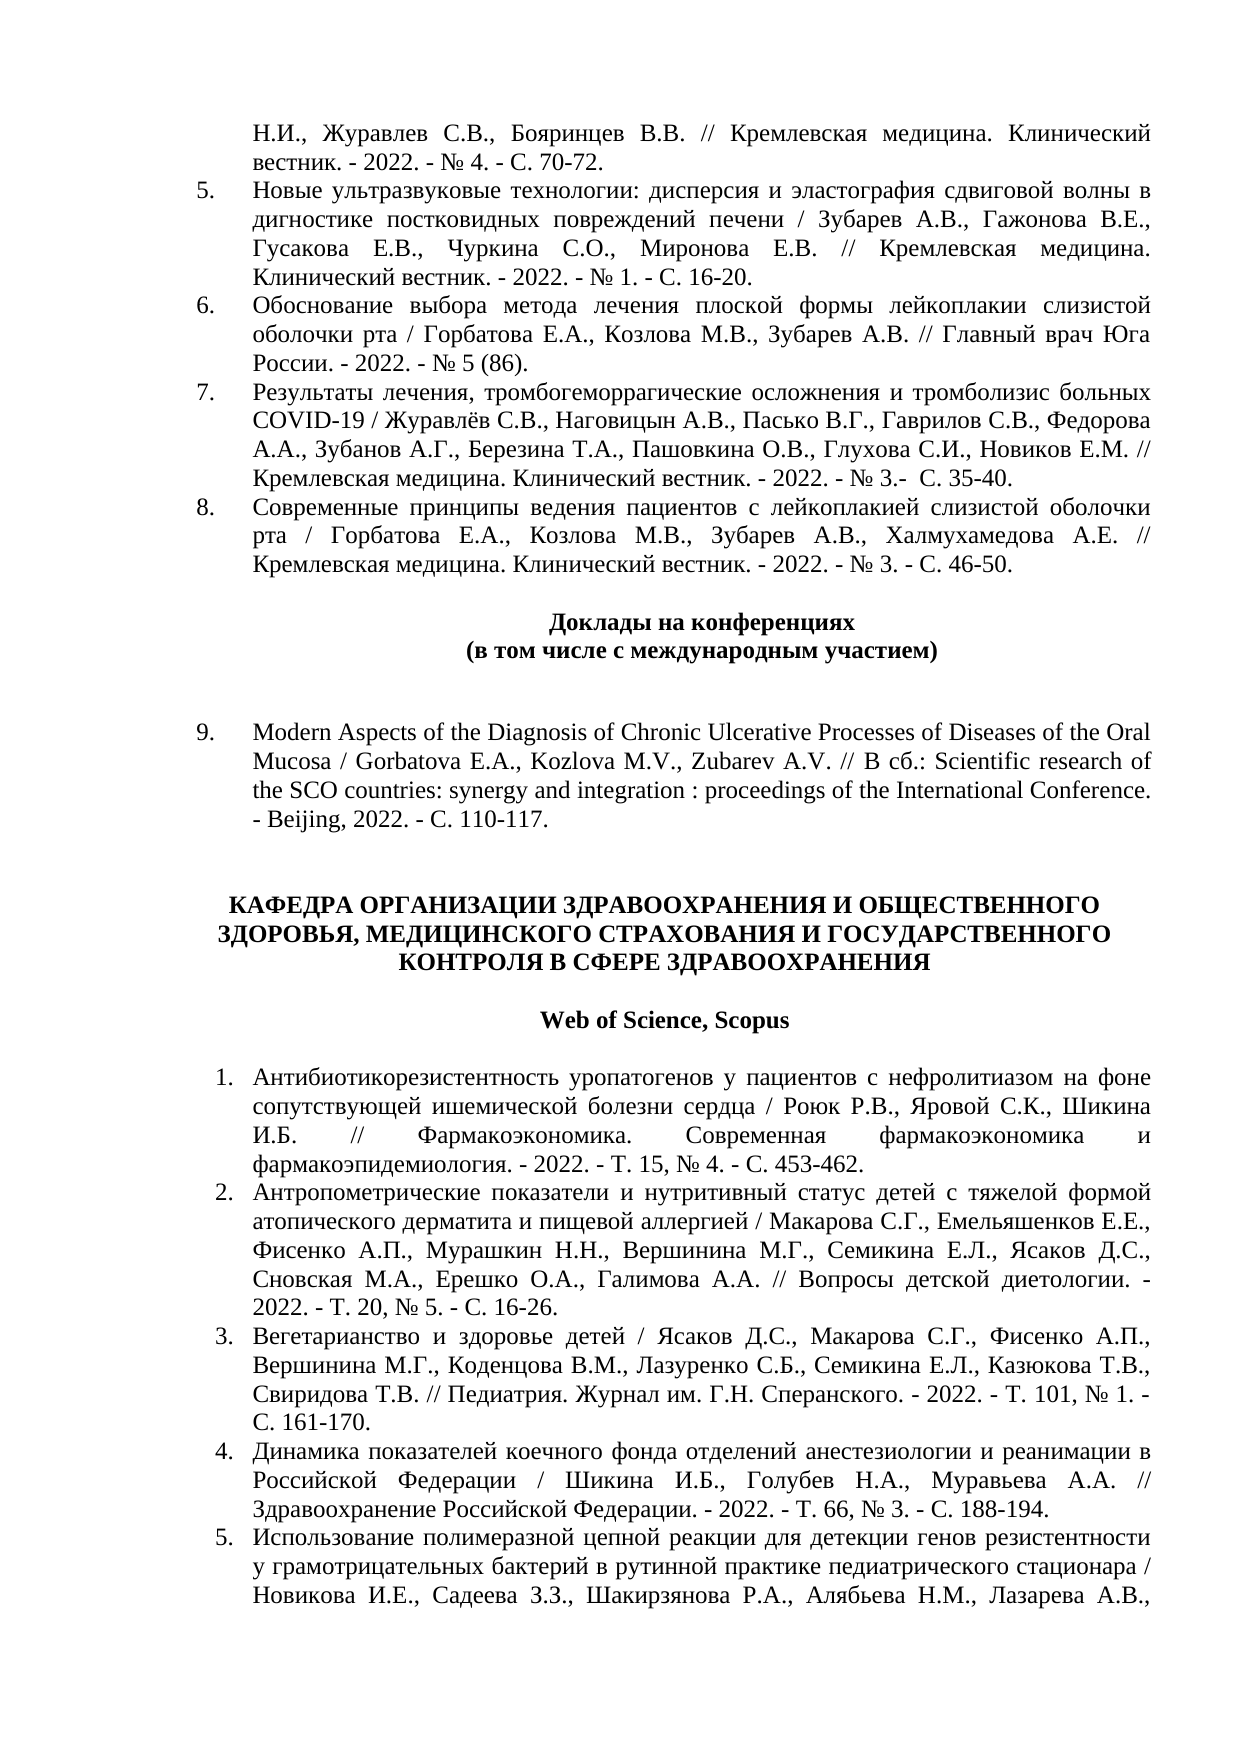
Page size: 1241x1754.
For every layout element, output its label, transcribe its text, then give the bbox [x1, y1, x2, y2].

list Вегетарианство и здоровье детей / Ясаков Д.С., Макарова С.Г., Фисенко А.П., Вершинина М.Г., Коденцова В.М., Лазуренко С.Б., Семикина Е.Л., Казюкова Т.В., Свиридова Т.В. // Педиатрия. Журнал им. Г.Н. Сперанского. - 2022. - Т. 101, № 1. - С. 161-170. [215, 1321, 1152, 1436]
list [215, 118, 1152, 176]
text Web of Science, Scopus [177, 1005, 1152, 1034]
text Доклады на конференциях [252, 607, 1152, 636]
text КАФЕДРА ОРГАНИЗАЦИИ ЗДРАВООХРАНЕНИЯ И ОБЩЕСТВЕННОГО ЗДОРОВЬЯ, МЕДИЦИНСКОГО СТРАХОВАНИЯ И ГОСУДАРСТВЕННОГО КОНТРОЛЯ В СФЕРЕ ЗДРАВООХРАНЕНИЯ [177, 890, 1152, 976]
list Современные принципы ведения пациентов с лейкоплакией слизистой оболочки рта / Горбатова Е.А., Козлова М.В., Зубарев А.В., Халмухамедова А.Е. // Кремлевская медицина. Клинический вестник. - 2022. - № 3. - С. 46-50. [215, 492, 1152, 578]
list Антибиотикорезистентность уропатогенов у пациентов с нефролитиазом на фоне сопутствующей ишемической болезни сердца / Роюк Р.В., Яровой С.К., Шикина И.Б. // Фармакоэкономика. Современная фармакоэкономика и фармакоэпидемиология. - 2022. - Т. 15, № 4. - С. 453-462. [215, 1062, 1152, 1177]
list Динамика показателей коечного фонда отделений анестезиологии и реанимации в Российской Федерации / Шикина И.Б., Голубев Н.А., Муравьева А.А. // Здравоохранение Российской Федерации. - 2022. - Т. 66, № 3. - С. 188-194. [215, 1436, 1152, 1522]
list Антропометрические показатели и нутритивный статус детей с тяжелой формой атопического дерматита и пищевой аллергией / Макарова С.Г., Емельяшенков Е.Е., Фисенко А.П., Мурашкин Н.Н., Вершинина М.Г., Семикина Е.Л., Ясаков Д.С., Сновская М.А., Ерешко О.А., Галимова А.А. // Вопросы детской диетологии. - 2022. - Т. 20, № 5. - С. 16-26. [215, 1177, 1152, 1321]
text (в том числе с международным участием) [252, 636, 1152, 664]
list Новые ультразвуковые технологии: дисперсия и эластография сдвиговой волны в дигностике постковидных повреждений печени / Зубарев А.В., Гажонова В.Е., Гусакова Е.В., Чуркина С.О., Миронова Е.В. // Кремлевская медицина. Клинический вестник. - 2022. - № 1. - С. 16-20. [215, 176, 1152, 291]
list Обоснование выбора метода лечения плоской формы лейкоплакии слизистой оболочки рта / Горбатова Е.А., Козлова М.В., Зубарев А.В. // Главный врач Юга России. - 2022. - № 5 (86). [215, 291, 1152, 377]
list Результаты лечения, тромбогеморрагические осложнения и тромболизис больных COVID-19 / Журавлёв С.В., Наговицын А.В., Пасько В.Г., Гаврилов С.В., Федорова А.А., Зубанов А.Г., Березина Т.А., Пашовкина О.В., Глухова С.И., Новиков Е.М. // Кремлевская медицина. Клинический вестник. - 2022. - № 3.- С. 35-40. [215, 377, 1152, 492]
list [215, 1522, 1152, 1609]
list Modern Aspects of the Diagnosis of Chronic Ulcerative Processes of Diseases of the Oral Mucosa / Gorbatova E.A., Kozlova M.V., Zubarev A.V. // В сб.: Scientific research of the SCO countries: synergy and integration : proceedings of the International Conference. - Beijing, 2022. - С. 110-117. [215, 717, 1152, 832]
